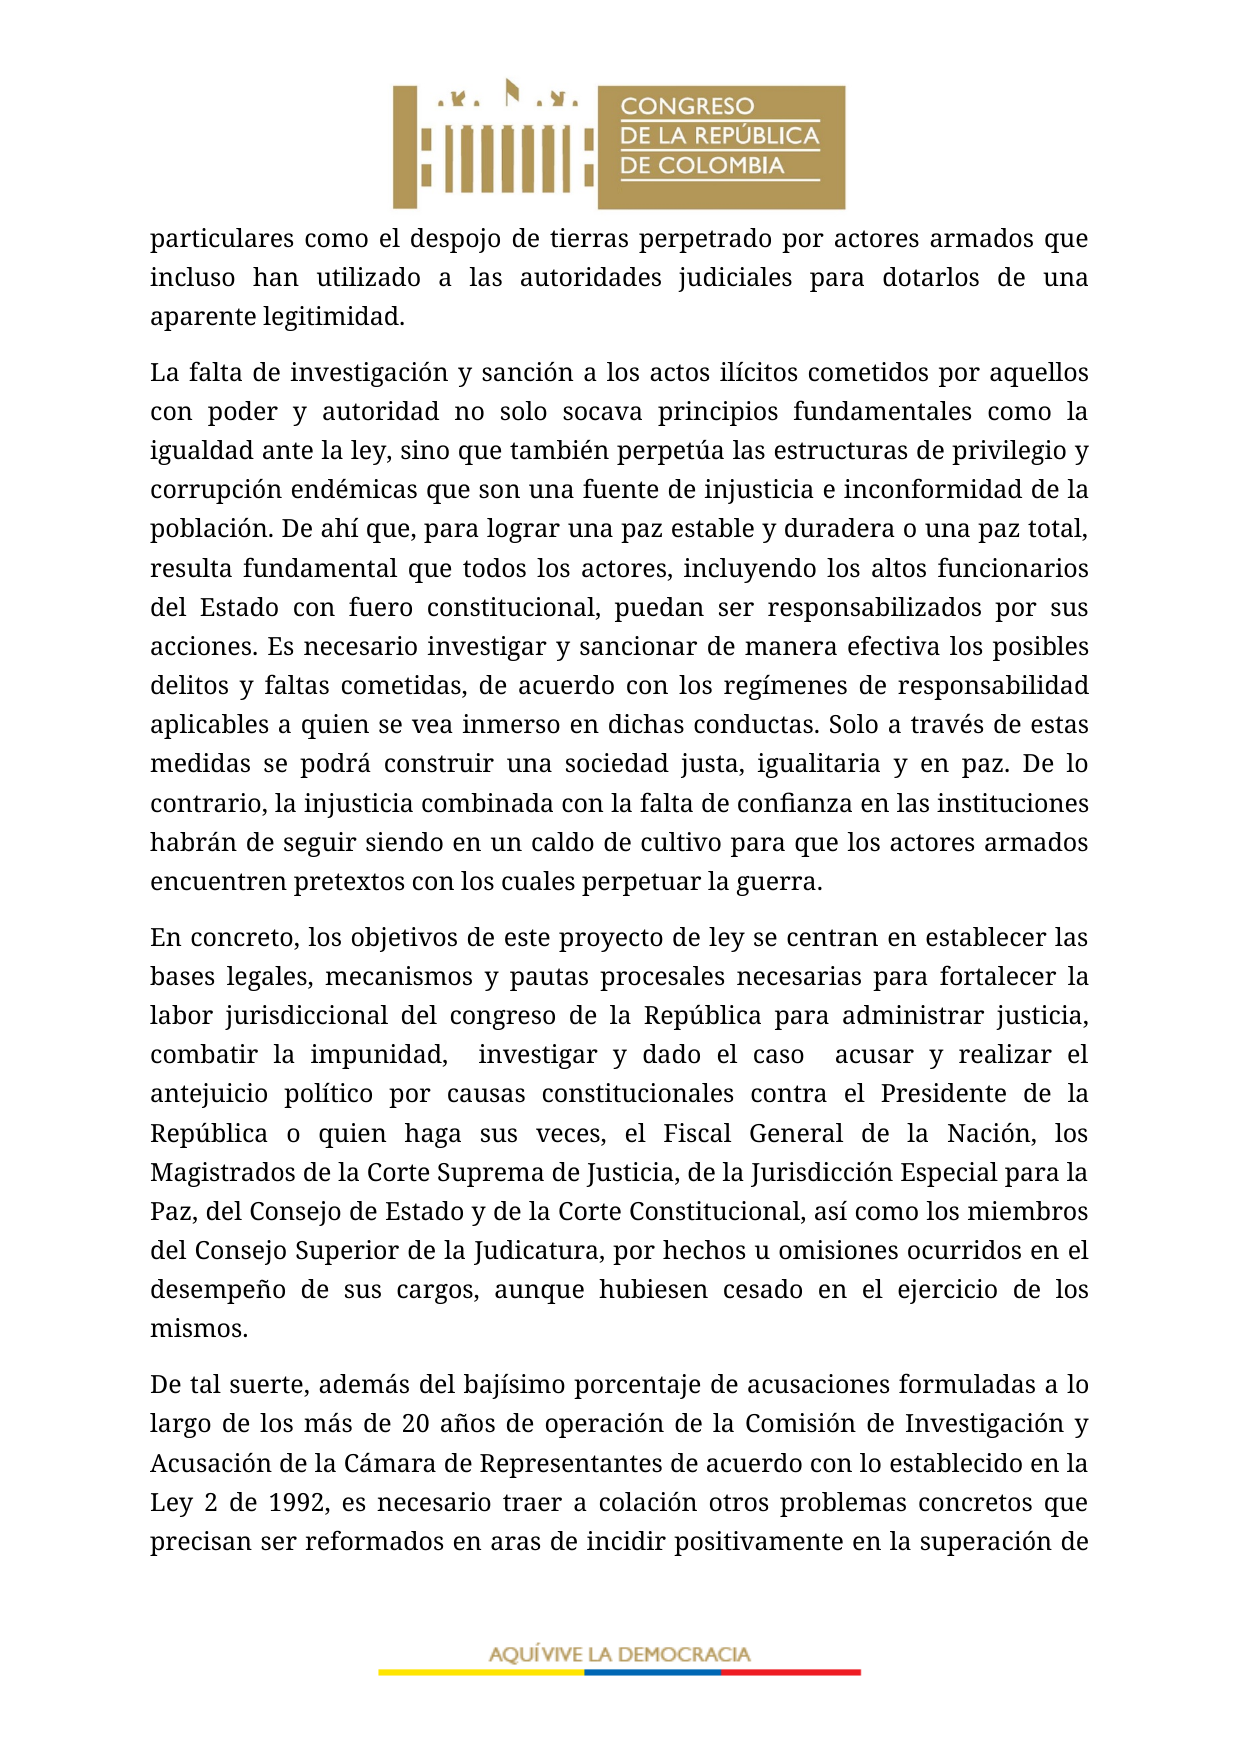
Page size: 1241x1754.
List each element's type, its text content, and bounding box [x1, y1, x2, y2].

text En concreto, los objetivos de este proyecto de ley se centran en establecer las bases legales, mecanismos y pautas procesales necesarias para fortalecer la labor jurisdiccional del congreso de la República para administrar justicia, combatir la impunidad, investigar y dado el caso acusar y realizar el antejuicio político por causas constitucionales contra el Presidente de la República o quien haga sus veces, el Fiscal General de la Nación, los Magistrados de la Corte Suprema de Justicia, de la Jurisdicción Especial para la Paz, del Consejo de Estado y de la Corte Constitucional, así como los miembros del Consejo Superior de la Judicatura, por hechos u omisiones ocurridos en el desempeño de sus cargos, aunque hubiesen cesado en el ejercicio de los mismos. [150, 919, 1090, 1345]
picture [387, 75, 853, 221]
text La falta de investigación y sanción a los actos ilícitos cometidos por aquellos con poder y autoridad no solo socava principios fundamentales como la igualdad ante la ley, sino que también perpetúa las estructuras de privilegio y corrupción endémicas que son una fuente de injusticia e inconformidad de la población. De ahí que, para lograr una paz estable y duradera o una paz total, resulta fundamental que todos los actores, incluyendo los altos funcionarios del Estado con fuero constitucional, puedan ser responsabilizados por sus acciones. Es necesario investigar y sancionar de manera efectiva los posibles delitos y faltas cometidas, de acuerdo con los regímenes de responsabilidad aplicables a quien se vea inmerso en dichas conductas. Solo a través de estas medidas se podrá construir una sociedad justa, igualitaria y en paz. De lo contrario, la injusticia combinada con la falta de confianza en las instituciones habrán de seguir siendo en un caldo de cultivo para que los actores armados encuentren pretextos con los cuales perpetuar la guerra. [150, 354, 1090, 898]
picture [363, 1635, 877, 1679]
